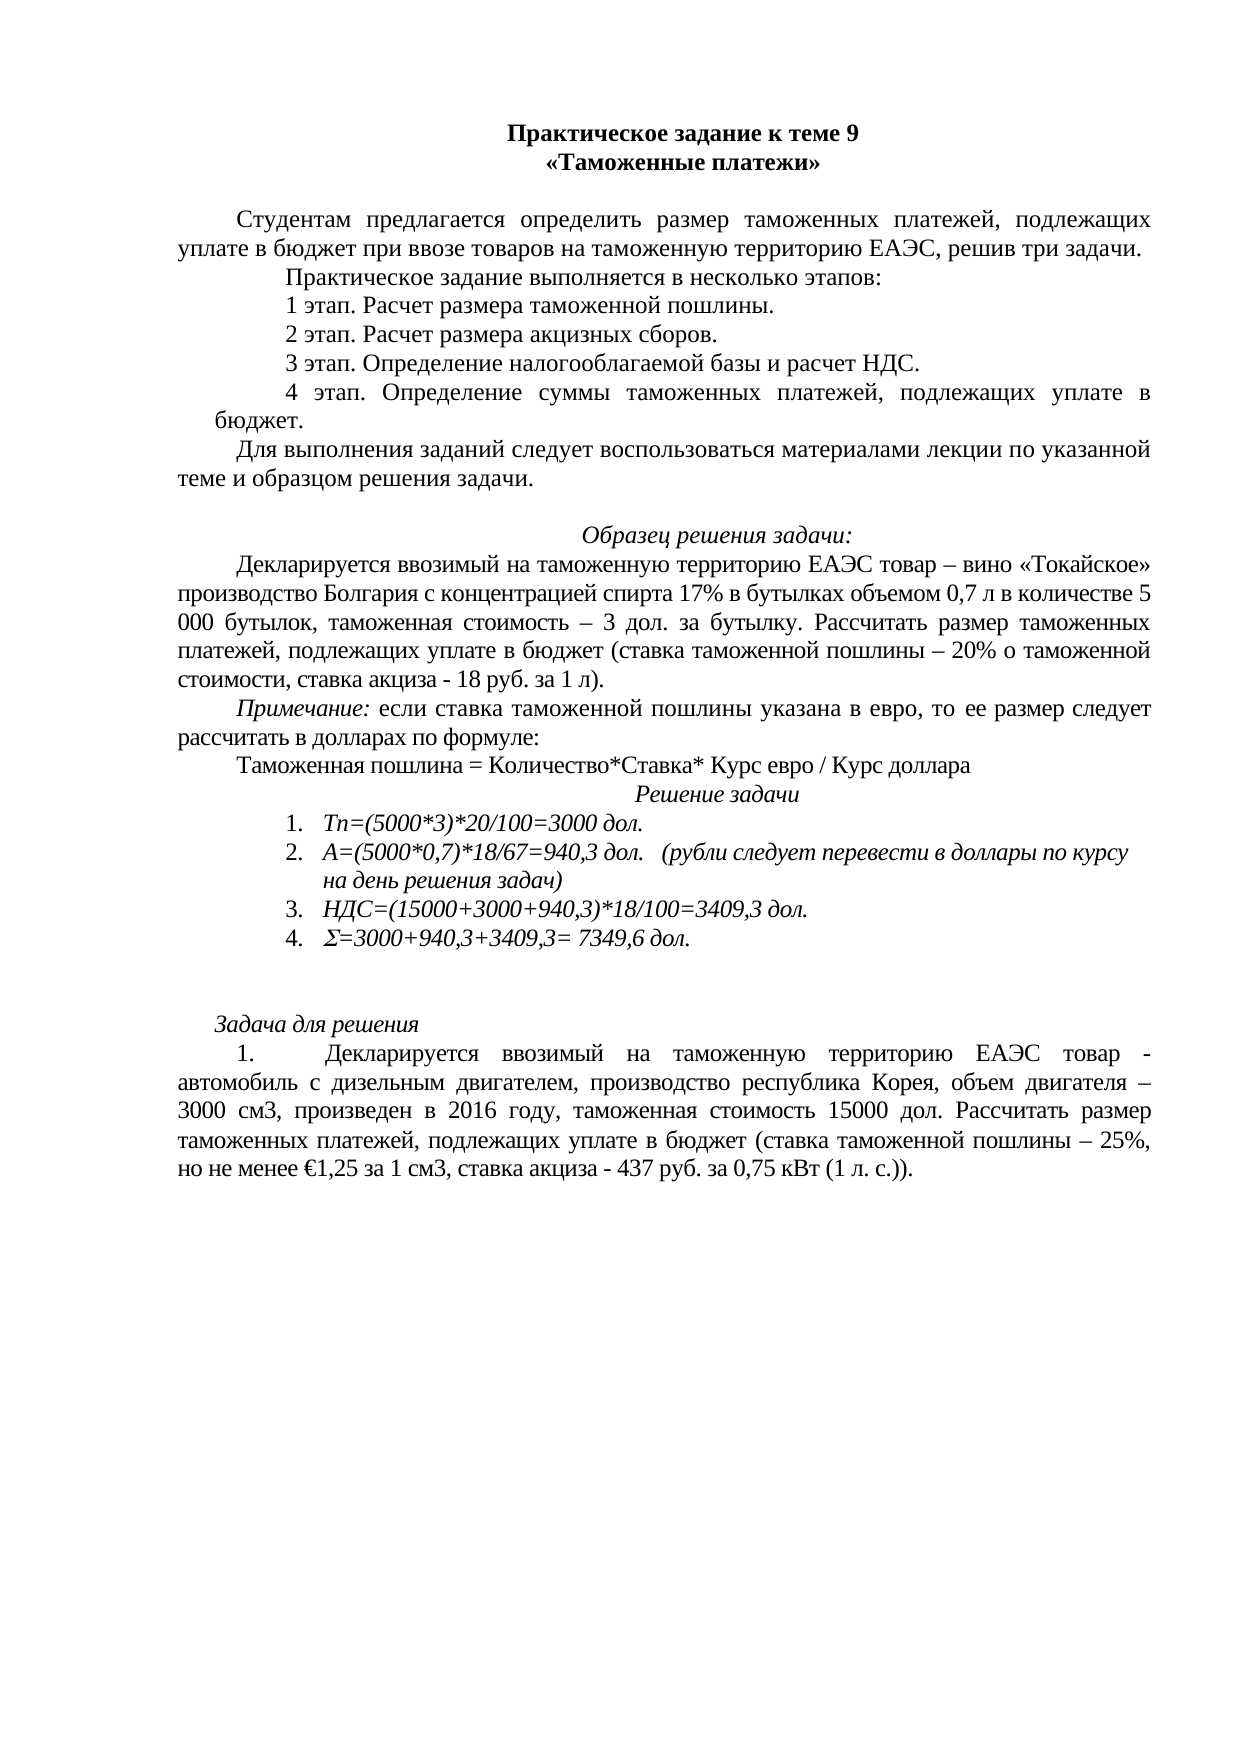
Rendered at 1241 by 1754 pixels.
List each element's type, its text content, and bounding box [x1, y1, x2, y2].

text Студентам предлагается определить размер таможенных платежей, подлежащих уплате в бюджет при ввозе товаров на таможенную территорию ЕАЭС, решив три задачи. [177, 204, 1152, 262]
list А=(5000*0,7)*18/67=940,3 дол. (рубли следует перевести в доллары по курсу на день решения задач) [285, 837, 1152, 894]
text 2 этап. Расчет размера акцизных сборов. [214, 319, 1152, 348]
text 3 этап. Определение налогооблагаемой базы и расчет НДС. [214, 348, 1152, 377]
text 4 этап. Определение суммы таможенных платежей, подлежащих уплате в бюджет. [214, 377, 1152, 434]
text Таможенная пошлина = Количество*Ставка* Курс евро / Курс доллара [177, 751, 1152, 779]
text Примечание: если ставка таможенной пошлины указана в евро, то ее размер следует рассчитать в долларах по формуле: [177, 693, 1152, 751]
text Образец решения задачи: [214, 521, 1152, 549]
list НДС=(15000+3000+940,3)*18/100=3409,3 дол. [285, 894, 1152, 923]
list =3000+940,3+3409,3= 7349,6 дол. [285, 923, 1152, 952]
text Для выполнения заданий следует воспользоваться материалами лекции по указанной теме и образцом решения задачи. [177, 434, 1152, 492]
text Декларируется ввозимый на таможенную территорию ЕАЭС товар – вино «Токайское» производство Болгария с концентрацией спирта 17% в бутылках объемом 0,7 л в количестве 5 000 бутылок, таможенная стоимость – 3 дол. за бутылку. Рассчитать размер таможенных платежей, подлежащих уплате в бюджет (ставка таможенной пошлины – 20% о таможенной стоимости, ставка акциза - 18 руб. за 1 л). [177, 549, 1152, 693]
text Практическое задание выполняется в несколько этапов: [214, 262, 1152, 291]
text «Таможенные платежи» [214, 147, 1152, 176]
text Практическое задание к теме 9 [214, 118, 1152, 147]
text 1 этап. Расчет размера таможенной пошлины. [214, 291, 1152, 319]
text Решение задачи [214, 779, 1152, 808]
text Задача для решения [214, 1009, 1152, 1038]
list Тп=(5000*3)*20/100=3000 дол. [285, 808, 1152, 837]
list Декларируется ввозимый на таможенную территорию ЕАЭС товар - автомобиль с дизельным двигателем, производство республика Корея, объем двигателя – 3000 см3, произведен в 2016 году, таможенная стоимость 15000 дол. Рассчитать размер таможенных платежей, подлежащих уплате в бюджет (ставка таможенной пошлины – 25%, но не менее €1,25 за 1 см3, ставка акциза - 437 руб. за 0,75 кВт (1 л. с.)). [177, 1038, 1152, 1182]
